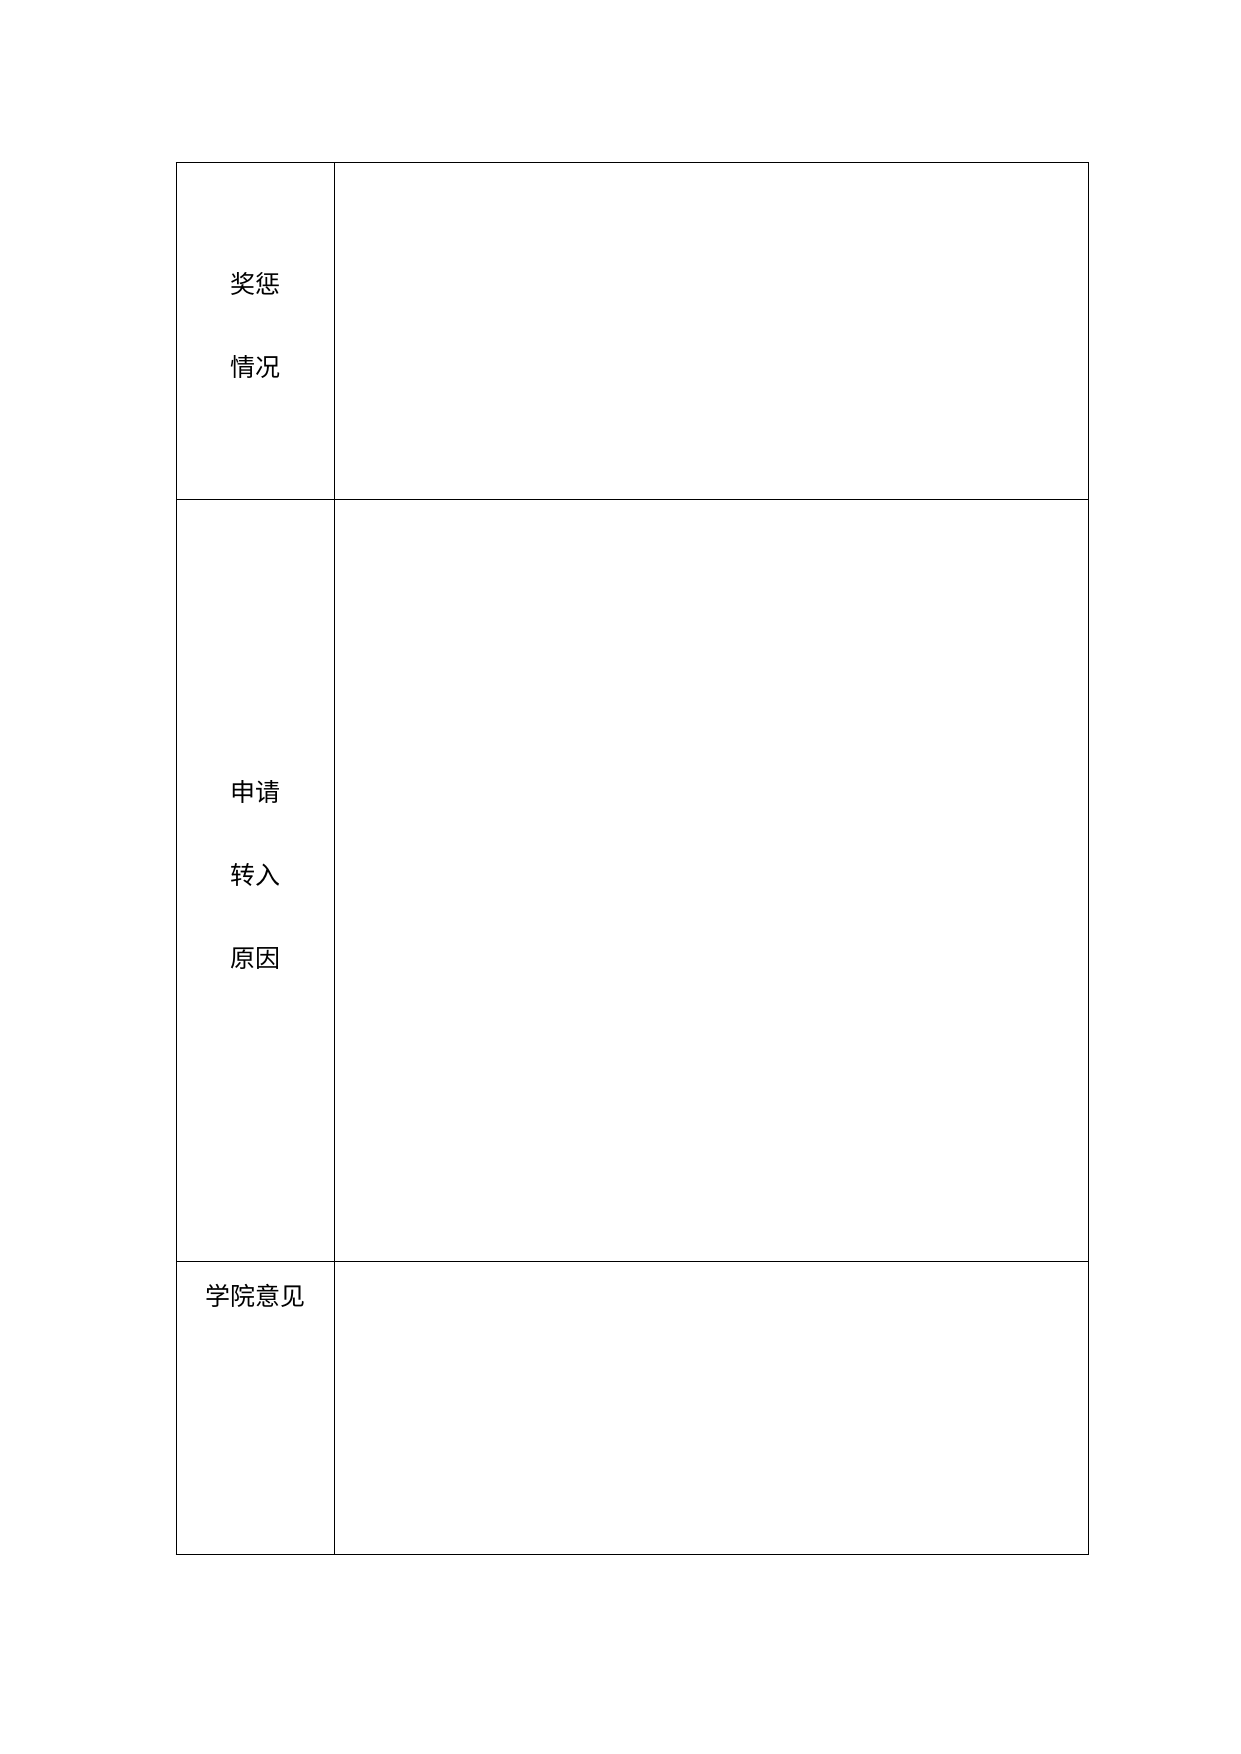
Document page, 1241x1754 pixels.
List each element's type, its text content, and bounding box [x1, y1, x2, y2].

table_cell [335, 163, 1088, 498]
table_cell 申请 转入 原因 [177, 500, 334, 1261]
table_cell [335, 1262, 1088, 1554]
table_cell [335, 500, 1088, 1261]
table_cell 奖惩 情况 [177, 163, 334, 498]
table_cell 学院意见 [177, 1262, 334, 1554]
